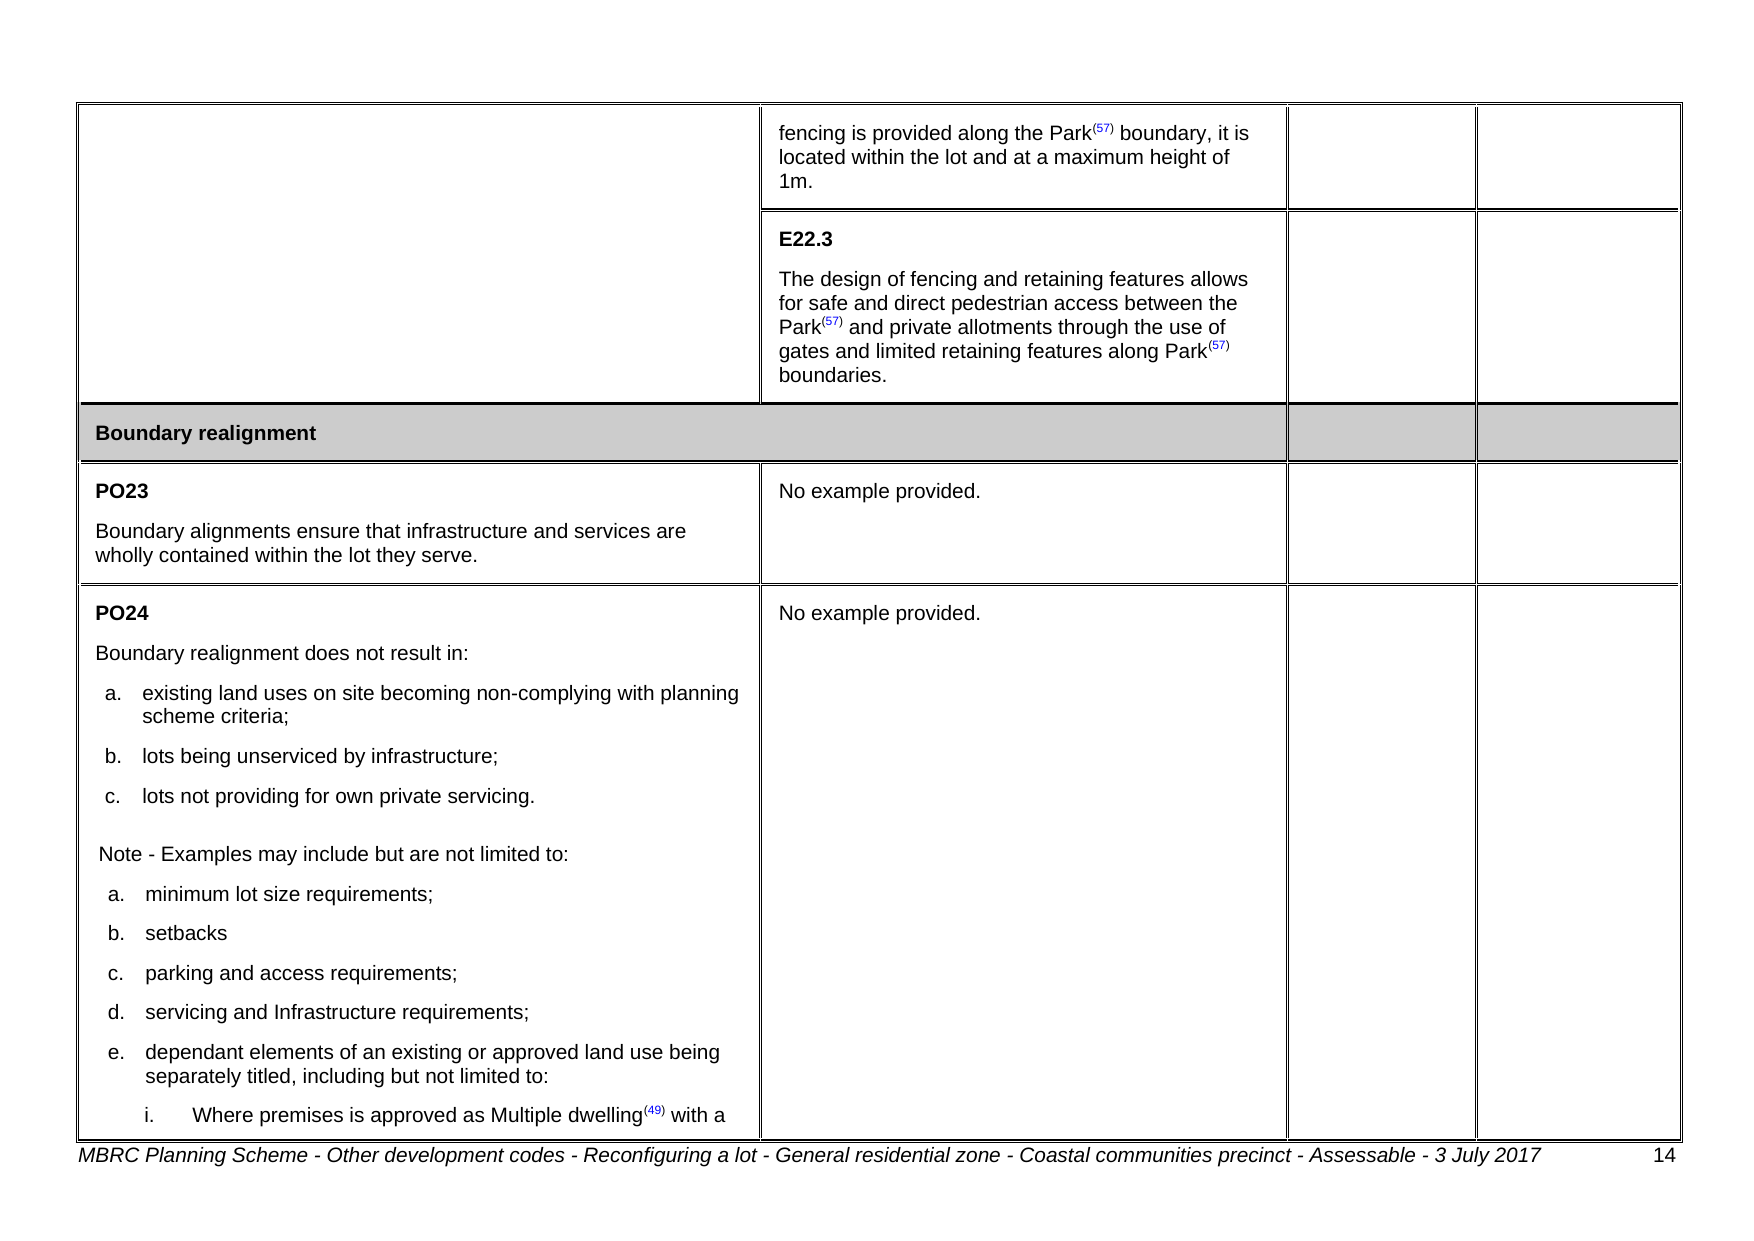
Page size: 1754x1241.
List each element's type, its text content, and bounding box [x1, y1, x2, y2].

table_cell [1477, 583, 1680, 1139]
table_cell Boundary realignment [79, 402, 1286, 460]
table_cell E22.3 The design of fencing and retaining features allows for safe and direct pedestrian access between the Park(57) and private allotments through the use of gates and limited retaining features along Park(57) boundaries. [762, 212, 1286, 402]
table_cell [1289, 212, 1475, 402]
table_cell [761, 586, 1288, 1139]
table_cell [1288, 586, 1477, 1139]
table_cell [1478, 402, 1680, 460]
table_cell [79, 583, 761, 1139]
table_cell [1289, 464, 1475, 582]
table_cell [761, 105, 1288, 208]
table_cell [1478, 460, 1680, 582]
table_cell No example provided. [762, 464, 1286, 582]
table_cell [1288, 105, 1477, 208]
table_cell [1477, 105, 1680, 208]
table_cell PO23 Boundary alignments ensure that infrastructure and services are wholly contained within the lot they serve. [79, 460, 759, 582]
table_cell [1289, 405, 1475, 460]
table_cell [1478, 208, 1680, 402]
